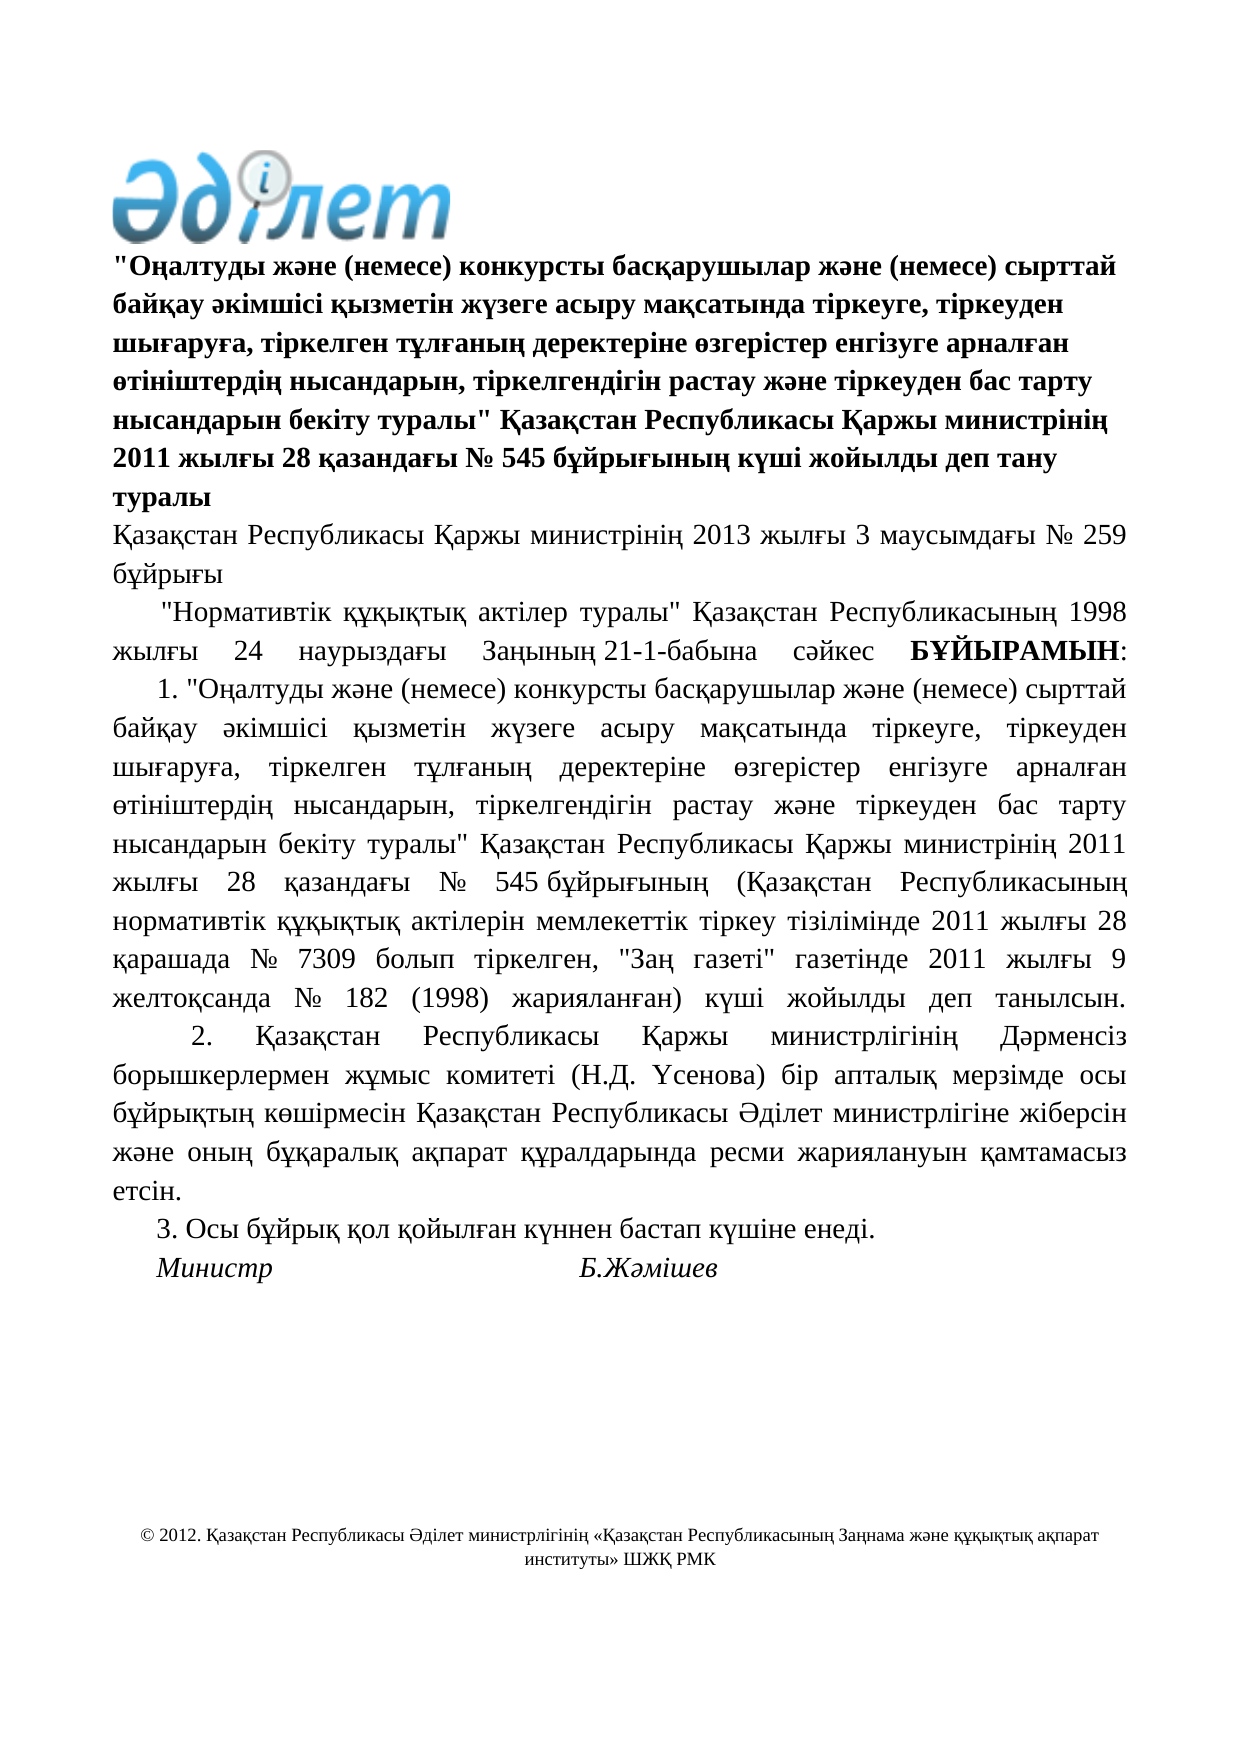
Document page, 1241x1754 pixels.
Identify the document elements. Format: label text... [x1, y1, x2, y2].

text "Оңалтуды және (немесе) конкурсты басқарушылар және (немесе) сырттай байқау әкімшісі қызметін жүзеге асыру мақсатында тіркеуге, тіркеуден шығаруға, тіркелген тұлғаның деректеріне өзгерістер енгізуге арналған өтініштердің нысандарын, тіркелгендігін растау және тіркеуден бас тарту нысандарын бекіту туралы" Қазақстан Республикасы Қаржы министрінің 2011 жылғы 28 қазандағы № 545 бұйрығының күші жойылды деп тану туралы [112, 248, 1128, 512]
text © 2012. Қазақстан Республикасы Әділет министрлігінің «Қазақстан Республикасының Заңнама және құқықтық ақпарат институты» ШЖҚ РМК [112, 1523, 1128, 1570]
text Министр Б.Жәмішев [112, 1250, 1128, 1283]
text "Нормативтік құқықтық актілер туралы" Қазақстан Республикасының 1998 жылғы 24 наурыздағы Заңының 21-1-бабына сәйкес БҰЙЫРАМЫН: 1. "Оңалтуды және (немесе) конкурсты басқарушылар және (немесе) сырттай байқау әкімшісі қызметін жүзеге асыру мақсатында тіркеуге, тіркеуден шығаруға, тіркелген тұлғаның деректеріне өзгерістер енгізуге арналған өтініштердің нысандарын, тіркелгендігін растау және тіркеуден бас тарту нысандарын бекіту туралы" Қазақстан Республикасы Қаржы министрінің 2011 жылғы 28 қазандағы № 545 бұйрығының (Қазақстан Республикасының нормативтік құқықтық актілерін мемлекеттік тіркеу тізілімінде 2011 жылғы 28 қарашада № 7309 болып тіркелген, "Заң газеті" газетінде 2011 жылғы 9 желтоқсанда № 182 (1998) жарияланған) күші жойылды деп танылсын. 2. Қазақстан Республикасы Қаржы министрлігінің Дәрменсіз борышкерлермен жұмыс комитеті (Н.Д. Үсенова) бір апталық мерзімде осы бұйрықтың көшірмесін Қазақстан Республикасы Әділет министрлігіне жіберсін және оның бұқаралық ақпарат құралдарында ресми жариялануын қамтамасыз етсін. 3. Осы бұйрық қол қойылған күннен бастап күшіне енеді. [112, 594, 1128, 1245]
picture [112, 150, 451, 244]
text Қазақстан Республикасы Қаржы министрінің 2013 жылғы 3 маусымдағы № 259 бұйрығы [112, 517, 1128, 589]
